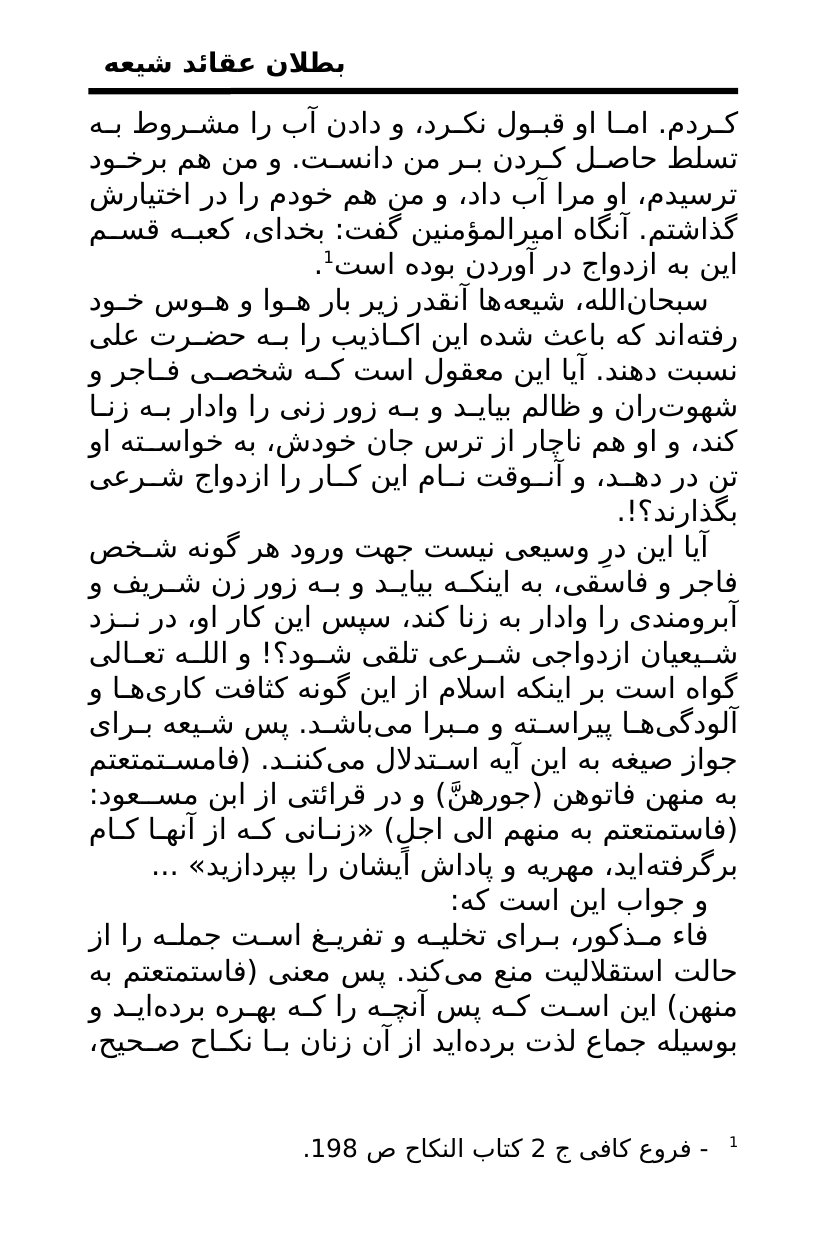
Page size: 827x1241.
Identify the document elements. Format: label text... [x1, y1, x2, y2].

text و جواب این است كه: [89, 883, 738, 917]
text آیا این درِ وسیعی نیست جهت ورود هر گونه شخص فاجر و فاسقی، به اینكه بیاید و به زور زن شریف و آبرومندی را وادار به زنا كند،‌ سپس این كار او، در نزد شیعیان ازدواجی شرعی تلقی شود؟! و الله تعالی گواه است بر اینكه اسلام از این گونه كثافت كاری‌ها و آلودگی‌ها پیراسته و مبرا می‌باشد. پس شیعه برای جواز صیغه به این آیه استدلال می‌كنند. (فامستمتعتم به منهن فاتوهن (جورهنَّ) و در قرائتی از ابن مسعود: (فاستمتعتم به منهم الى اجلٍ) «زنانی كه از آنها كام برگرفته‌اید، مهریه و پاداش ایشان را بپردازید» ... [89, 530, 738, 882]
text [89, 106, 738, 282]
text سبحان‌الله، شیعه‌ها آنقدر زیر بار هوا و هوس خود رفته‌اند كه باعث شده این اكاذیب را به حضرت علی نسبت دهند. آیا این معقول است كه شخصی فاجر و شهوت‌ران و ظالم بیاید و به زور زنی را وادار به زنا كند، و او هم ناچار از ترس جان خودش، به خواسته او تن در دهد، و آنوقت نام این كار را ازدواج شرعی بگذارند؟!. [89, 283, 738, 529]
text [89, 918, 738, 1058]
